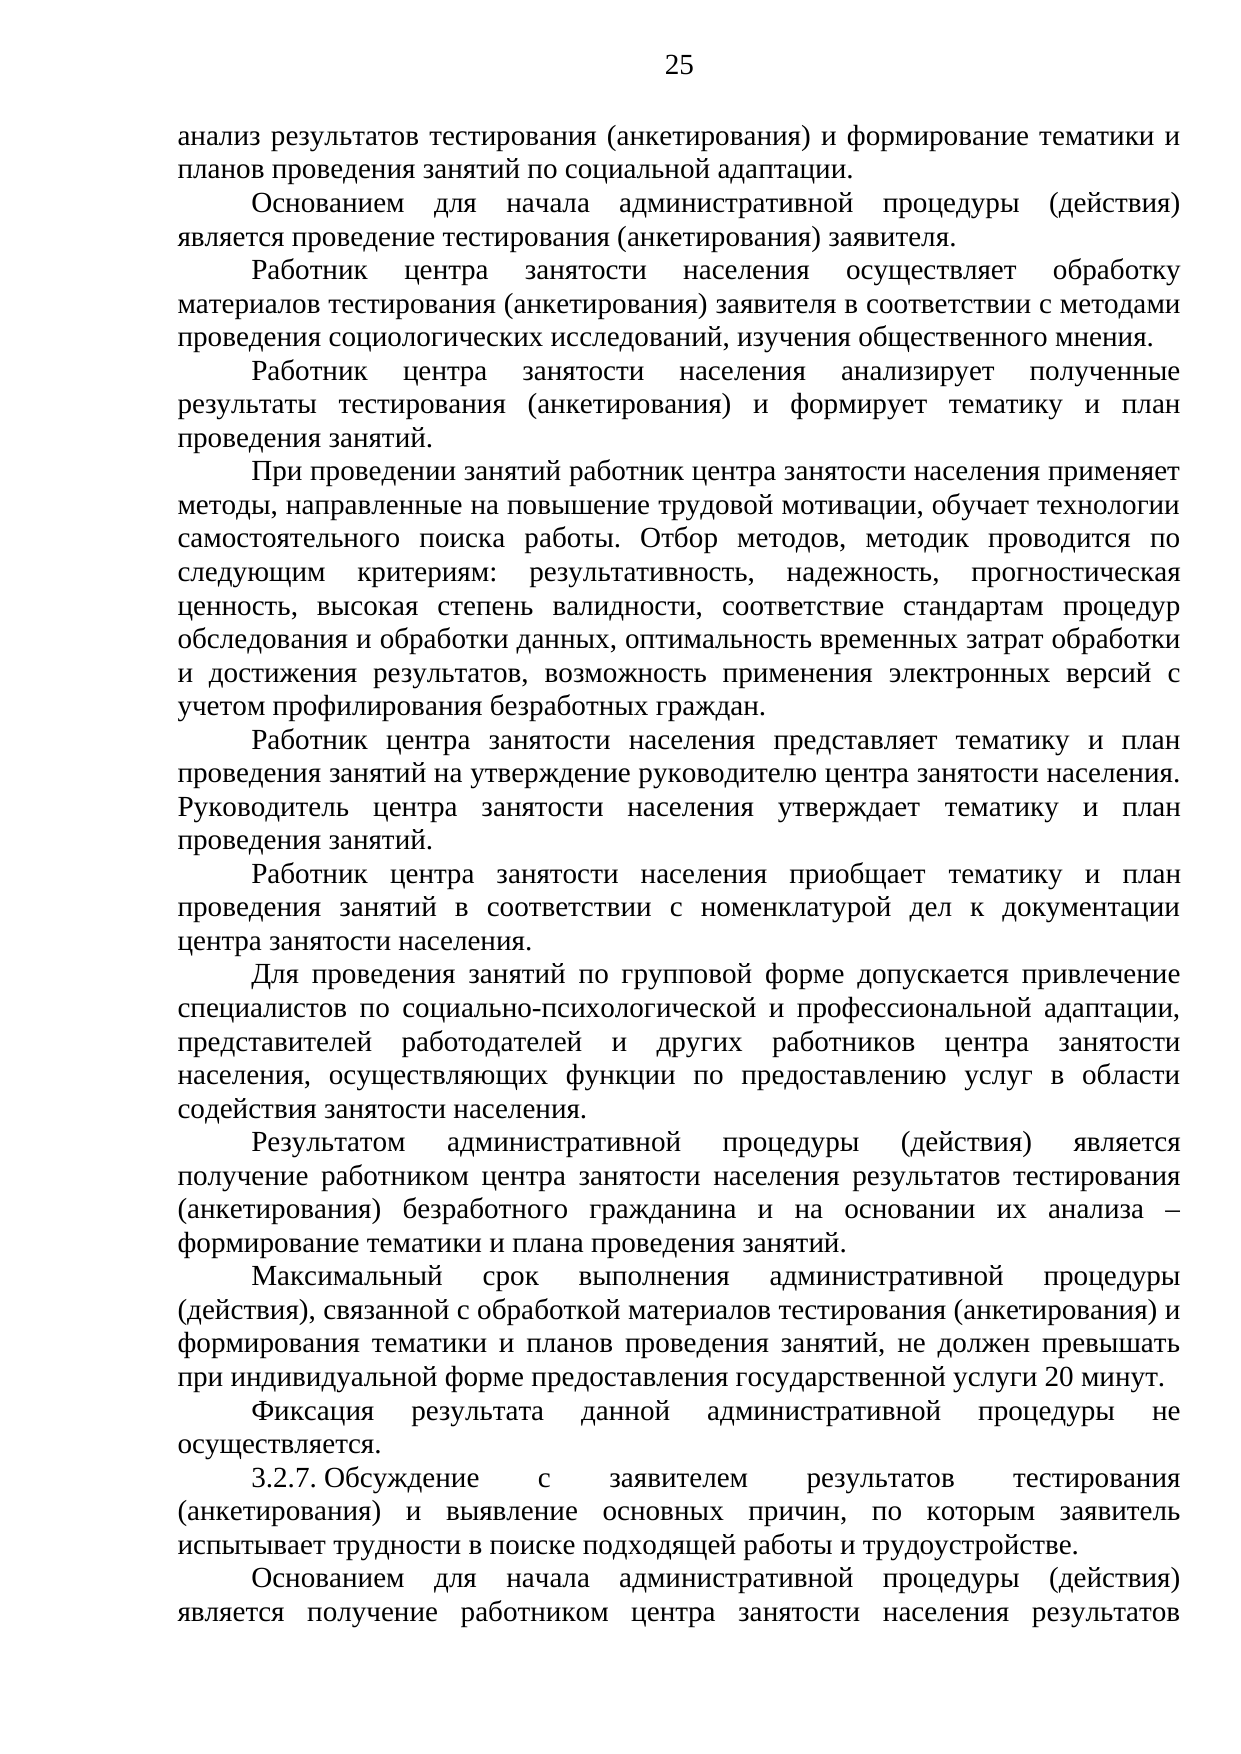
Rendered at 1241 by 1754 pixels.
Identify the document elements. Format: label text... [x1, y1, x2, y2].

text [177, 1560, 1181, 1627]
text Максимальный срок выполнения административной процедуры (действия), связанной с обработкой материалов тестирования (анкетирования) и формирования тематики и планов проведения занятий, не должен превышать при индивидуальной форме предоставления государственной услуги 20 минут. [177, 1258, 1181, 1393]
text 3.2.7. Обсуждение с заявителем результатов тестирования (анкетирования) и выявление основных причин, по которым заявитель испытывает трудности в поиске подходящей работы и трудоустройстве. [177, 1460, 1181, 1560]
text Основанием для начала административной процедуры (действия) является проведение тестирования (анкетирования) заявителя. [177, 185, 1181, 252]
text Фиксация результата данной административной процедуры не осуществляется. [177, 1393, 1181, 1460]
text Работник центра занятости населения анализирует полученные результаты тестирования (анкетирования) и формирует тематику и план проведения занятий. [177, 353, 1181, 453]
text Работник центра занятости населения приобщает тематику и план проведения занятий в соответствии с номенклатурой дел к документации центра занятости населения. [177, 856, 1181, 957]
text При проведении занятий работник центра занятости населения применяет методы, направленные на повышение трудовой мотивации, обучает технологии самостоятельного поиска работы. Отбор методов, методик проводится по следующим критериям: результативность, надежность, прогностическая ценность, высокая степень валидности, соответствие стандартам процедур обследования и обработки данных, оптимальность временных затрат обработки и достижения результатов, возможность применения электронных версий с учетом профилирования безработных граждан. [177, 453, 1181, 722]
text Работник центра занятости населения представляет тематику и план проведения занятий на утверждение руководителю центра занятости населения. Руководитель центра занятости населения утверждает тематику и план проведения занятий. [177, 722, 1181, 856]
text Для проведения занятий по групповой форме допускается привлечение специалистов по социально-психологической и профессиональной адаптации, представителей работодателей и других работников центра занятости населения, осуществляющих функции по предоставлению услуг в области содействия занятости населения. [177, 957, 1181, 1124]
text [177, 118, 1181, 185]
text Работник центра занятости населения осуществляет обработку материалов тестирования (анкетирования) заявителя в соответствии с методами проведения социологических исследований, изучения общественного мнения. [177, 252, 1181, 353]
text Результатом административной процедуры (действия) является получение работником центра занятости населения результатов тестирования (анкетирования) безработного гражданина и на основании их анализа – формирование тематики и плана проведения занятий. [177, 1124, 1181, 1258]
